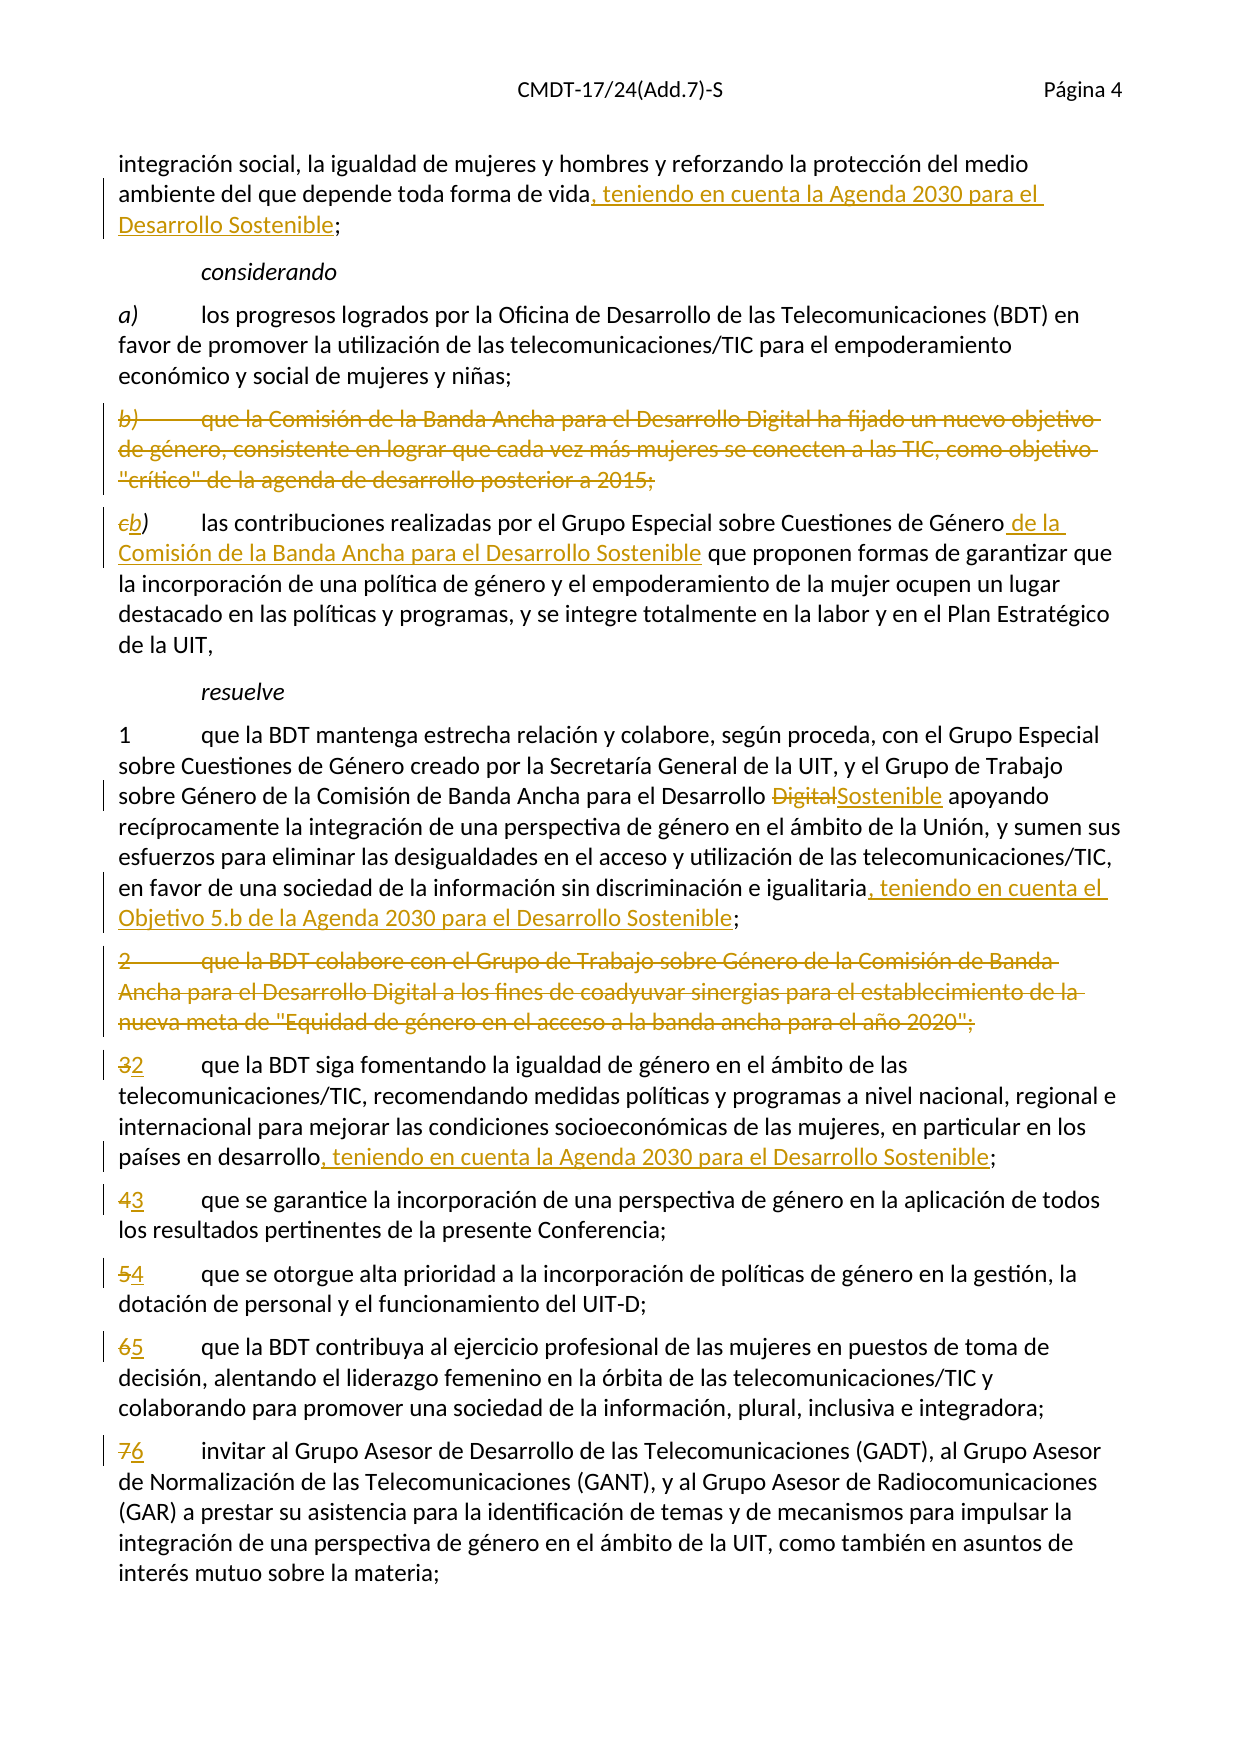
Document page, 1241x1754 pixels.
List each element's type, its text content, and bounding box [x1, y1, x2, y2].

text que la BDT contribuya al ejercicio profesional de las mujeres en puestos de toma de decisión, alentando el liderazgo femenino en la órbita de las telecomunicaciones/TIC y colaborando para promover una sociedad de la información, plural, inclusiva e integradora; [118, 1331, 1122, 1423]
text considerando [201, 256, 1122, 286]
text resuelve [201, 676, 1122, 707]
text ) las contribuciones realizadas por el Grupo Especial sobre Cuestiones de Género que proponen formas de garantizar que la incorporación de una política de género y el empoderamiento de la mujer ocupen un lugar destacado en las políticas y programas, y se integre totalmente en la labor y en el Plan Estratégico de la UIT, [118, 507, 1122, 660]
text 1 que la BDT mantenga estrecha relación y colabore, según proceda, con el Grupo Especial sobre Cuestiones de Género creado por la Secretaría General de la UIT, y el Grupo de Trabajo sobre Género de la Comisión de Banda Ancha para el Desarrollo apoyando recíprocamente la integración de una perspectiva de género en el ámbito de la Unión, y sumen sus esfuerzos para eliminar las desigualdades en el acceso y utilización de las telecomunicaciones/TIC, en favor de una sociedad de la información sin discriminación e igualitaria; [118, 719, 1122, 933]
text a) los progresos logrados por la Oficina de Desarrollo de las Telecomunicaciones (BDT) en favor de promover la utilización de las telecomunicaciones/TIC para el empoderamiento económico y social de mujeres y niñas; [118, 299, 1122, 391]
text que se otorgue alta prioridad a la incorporación de políticas de género en la gestión, la dotación de personal y el funcionamiento del UIT-D; [118, 1258, 1122, 1319]
text que se garantice la incorporación de una perspectiva de género en la aplicación de todos los resultados pertinentes de la presente Conferencia; [118, 1184, 1122, 1245]
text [118, 148, 1122, 239]
text que la BDT siga fomentando la igualdad de género en el ámbito de las telecomunicaciones/TIC, recomendando medidas políticas y programas a nivel nacional, regional e internacional para mejorar las condiciones socioeconómicas de las mujeres, en particular en los países en desarrollo; [118, 1049, 1122, 1172]
text invitar al Grupo Asesor de Desarrollo de las Telecomunicaciones (GADT), al Grupo Asesor de Normalización de las Telecomunicaciones (GANT), y al Grupo Asesor de Radiocomunicaciones (GAR) a prestar su asistencia para la identificación de temas y de mecanismos para impulsar la integración de una perspectiva de género en el ámbito de la UIT, como también en asuntos de interés mutuo sobre la materia; [118, 1435, 1122, 1588]
